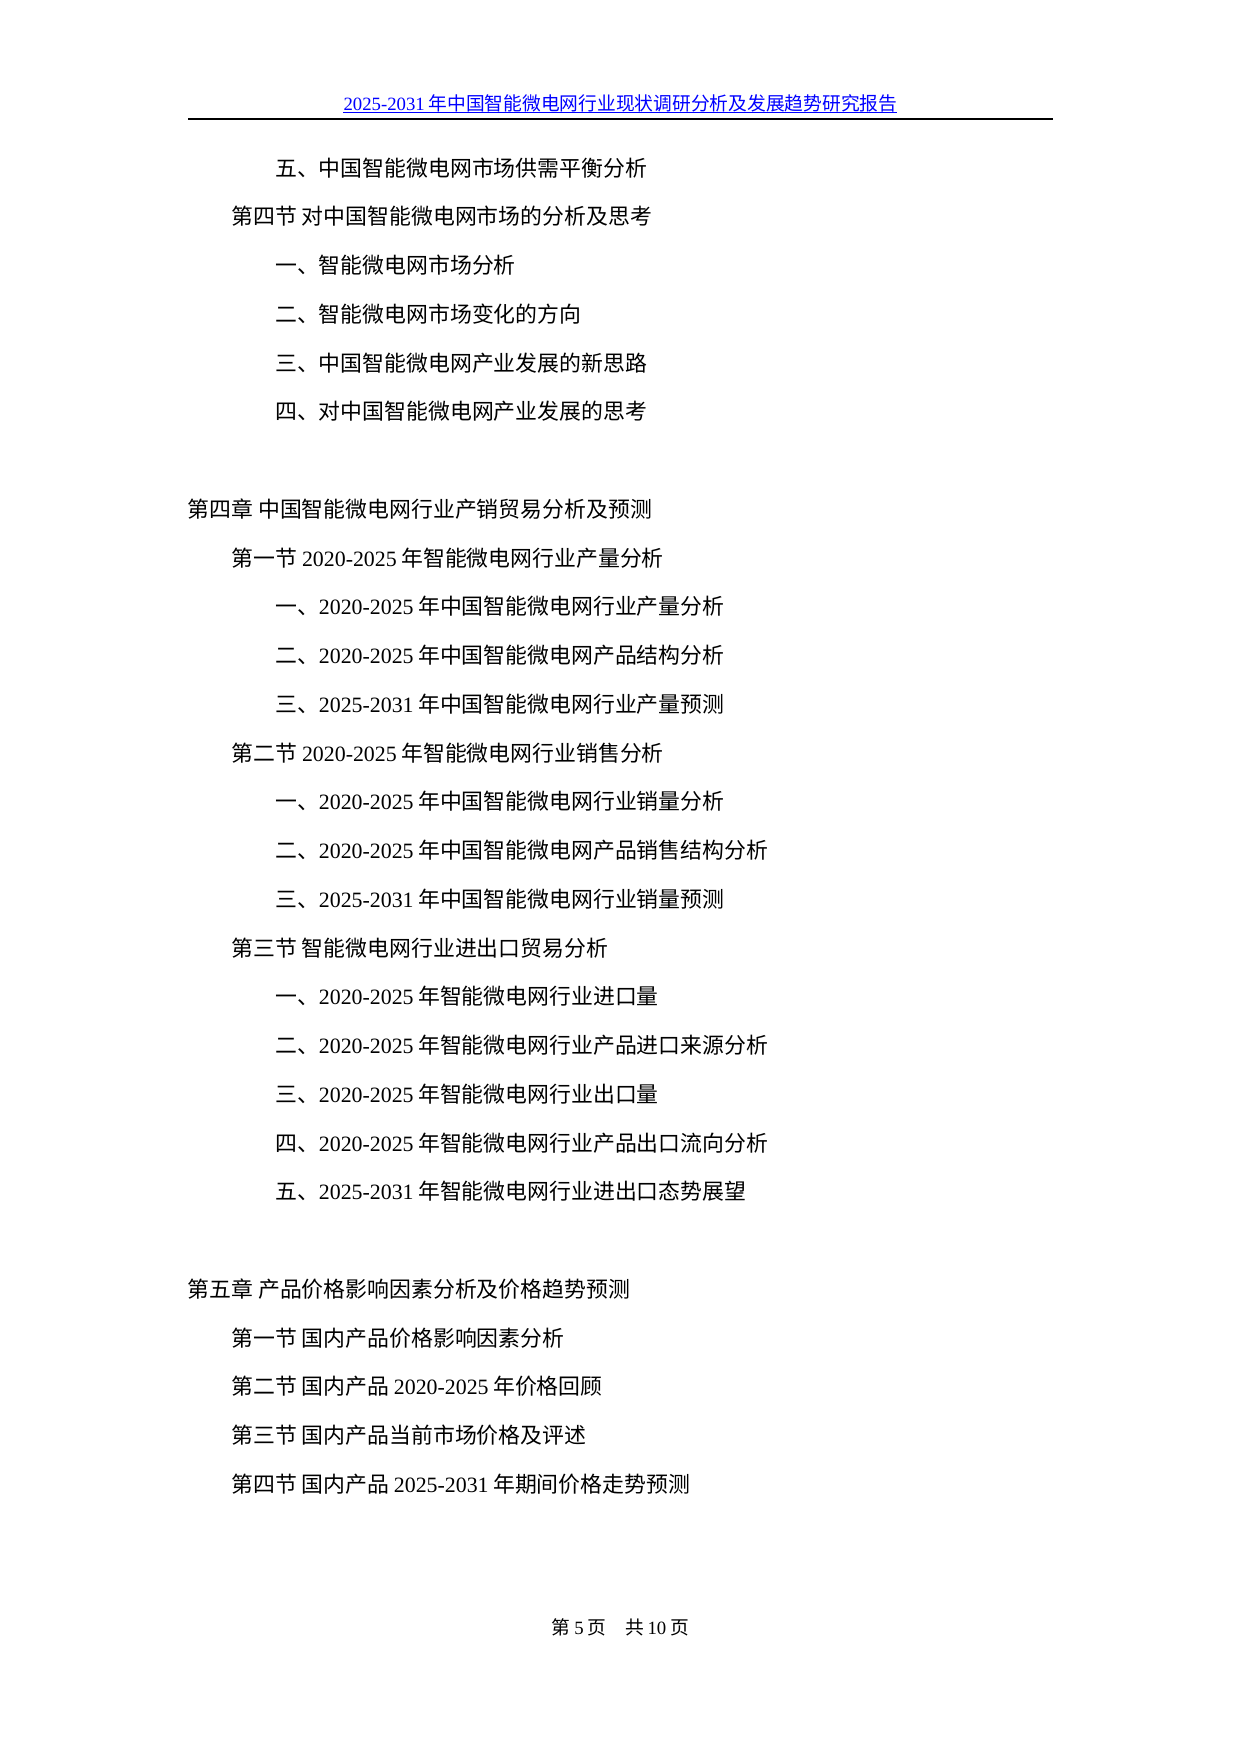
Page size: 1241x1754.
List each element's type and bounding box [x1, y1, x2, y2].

text [187, 150, 1053, 1499]
